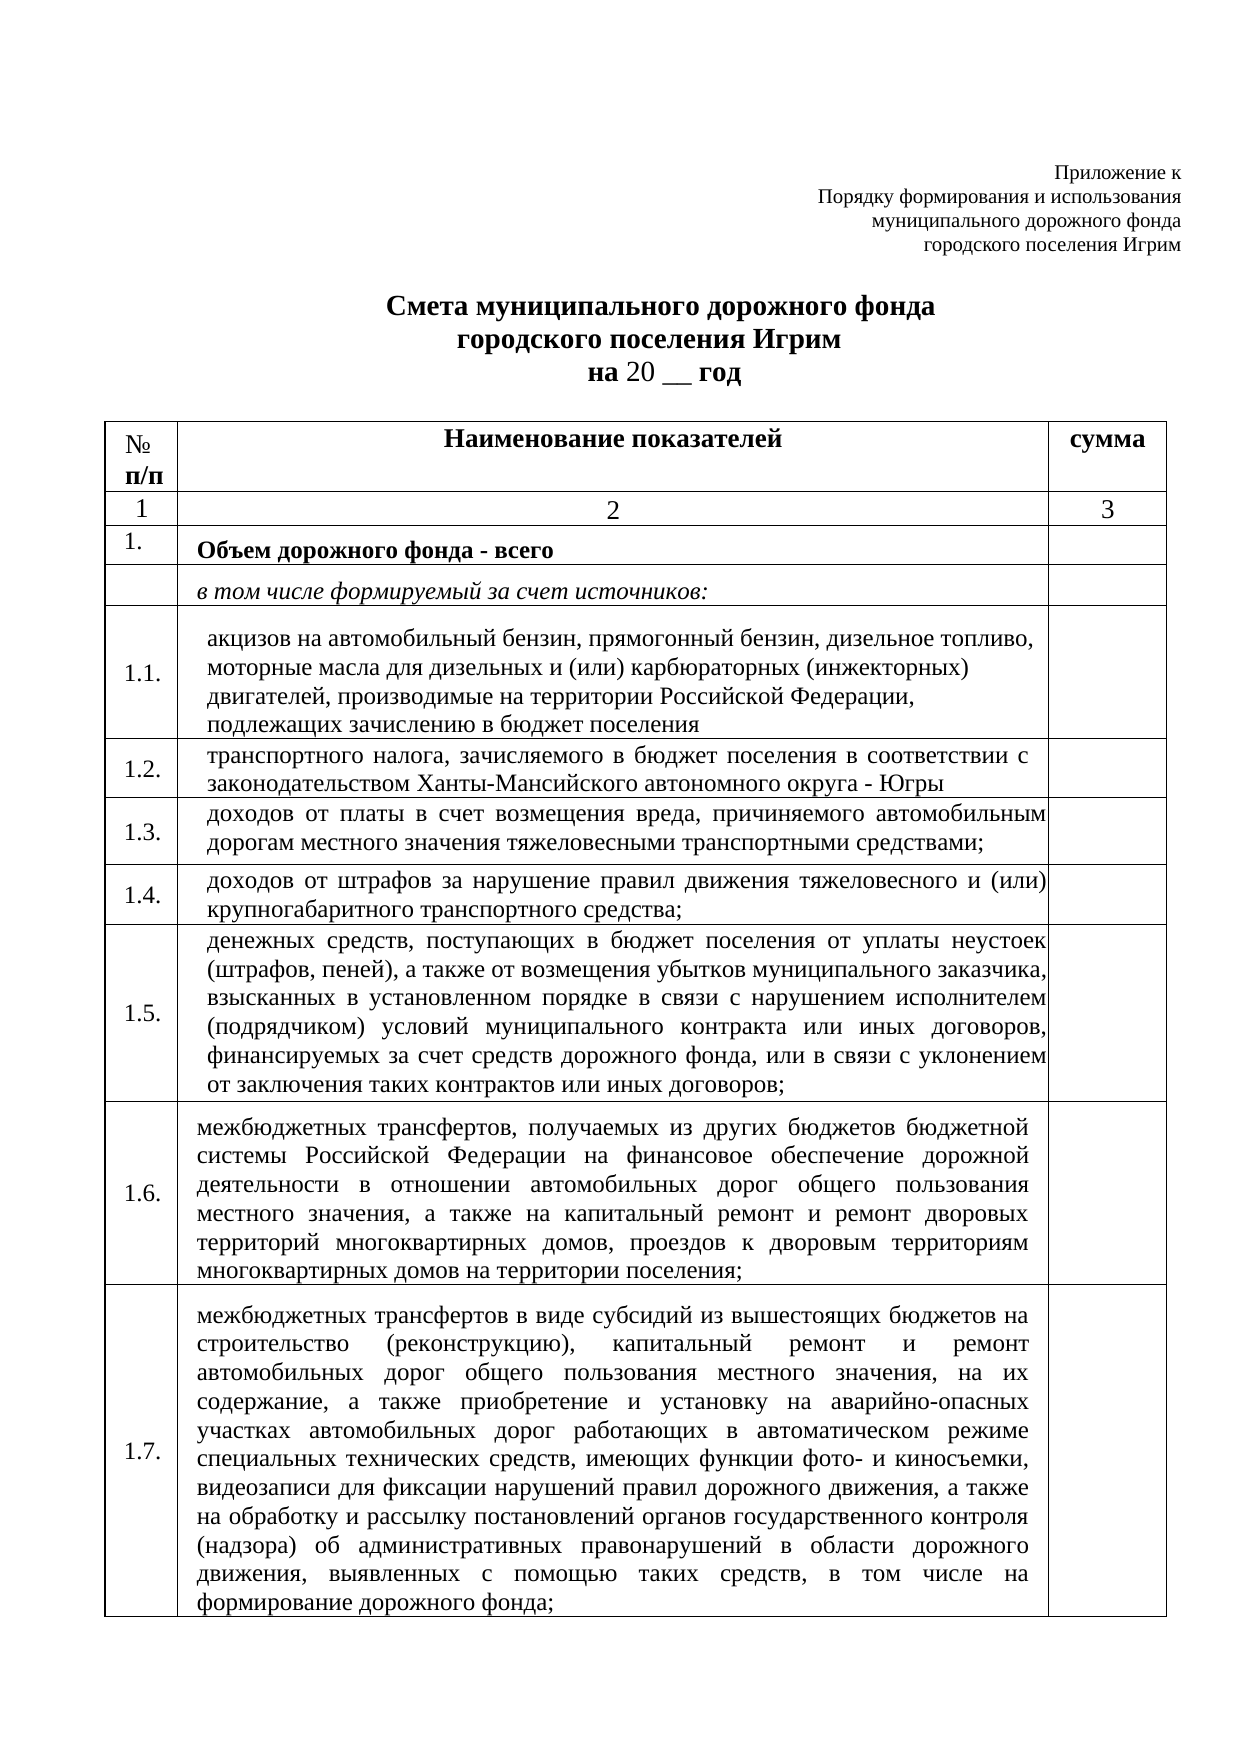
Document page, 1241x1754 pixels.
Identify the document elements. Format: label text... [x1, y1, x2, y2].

table_cell [1049, 925, 1166, 1101]
text городского поселения Игрим [118, 232, 1181, 256]
table_cell 1.1. [106, 606, 177, 738]
table_cell [1049, 1102, 1166, 1284]
table_cell 1.3. [106, 798, 177, 864]
table_header № п/п [106, 422, 177, 491]
text на 20 __ год [319, 355, 979, 388]
table_header сумма [1049, 422, 1166, 491]
table_cell 1.7. [106, 1285, 177, 1616]
table_cell [1049, 565, 1166, 605]
table_cell [106, 565, 177, 605]
table_cell Объем дорожного фонда - всего [178, 526, 1048, 564]
table_cell доходов от платы в счет возмещения вреда, причиняемого автомобильным дорогам местного значения тяжеловесными транспортными средствами; [178, 798, 1048, 864]
table_cell 1.5. [106, 925, 177, 1101]
table_cell 1.2. [106, 739, 177, 797]
table_cell [1049, 865, 1166, 924]
table_header Наименование показателей [178, 422, 1048, 491]
table_cell [1049, 606, 1166, 738]
table_cell межбюджетных трансфертов в виде субсидий из вышестоящих бюджетов на строительство (реконструкцию), капитальный ремонт и ремонт автомобильных дорог общего пользования местного значения, на их содержание, а также приобретение и установку на аварийно-опасных участках автомобильных дорог работающих в автоматическом режиме специальных технических средств, имеющих функции фото- и киносъемки, видеозаписи для фиксации нарушений правил дорожного движения, а также на обработку и рассылку постановлений органов государственного контроля (надзора) об административных правонарушений в области дорожного движения, выявленных с помощью таких средств, в том числе на формирование дорожного фонда; [178, 1285, 1048, 1616]
text Порядку формирования и использования [118, 184, 1181, 208]
table_cell [1049, 1285, 1166, 1616]
table_cell акцизов на автомобильный бензин, прямогонный бензин, дизельное топливо, моторные масла для дизельных и (или) карбюраторных (инжекторных) двигателей, производимые на территории Российской Федерации, подлежащих зачислению в бюджет поселения [178, 606, 1048, 738]
table_cell [1049, 526, 1166, 564]
table_cell [1049, 739, 1166, 797]
table_cell в том числе формируемый за счет источников: [178, 565, 1048, 605]
table_cell [1049, 798, 1166, 864]
table_cell 1.4. [106, 865, 177, 924]
text муниципального дорожного фонда [118, 208, 1181, 232]
table_cell межбюджетных трансфертов, получаемых из других бюджетов бюджетной системы Российской Федерации на финансовое обеспечение дорожной деятельности в отношении автомобильных дорог общего пользования местного значения, а также на капитальный ремонт и ремонт дворовых территорий многоквартирных домов, проездов к дворовым территориям многоквартирных домов на территории поселения; [178, 1102, 1048, 1284]
table_cell 1.6. [106, 1102, 177, 1284]
table_cell доходов от штрафов за нарушение правил движения тяжеловесного и (или) крупногабаритного транспортного средства; [178, 865, 1048, 924]
table_cell 1 [106, 492, 177, 525]
table_cell денежных средств, поступающих в бюджет поселения от уплаты неустоек (штрафов, пеней), а также от возмещения убытков муниципального заказчика, взысканных в установленном порядке в связи с нарушением исполнителем (подрядчиком) условий муниципального контракта или иных договоров, финансируемых за счет средств дорожного фонда, или в связи с уклонением от заключения таких контрактов или иных договоров; [178, 925, 1048, 1101]
text Смета муниципального дорожного фонда городского поселения Игрим [319, 289, 979, 355]
table_cell 2 [178, 492, 1048, 525]
text Приложение к [118, 160, 1181, 184]
table_cell транспортного налога, зачисляемого в бюджет поселения в соответствии с законодательством Ханты-Мансийского автономного округа - Югры [178, 739, 1048, 797]
table_cell 1. [106, 526, 177, 564]
table_cell 3 [1049, 492, 1166, 525]
